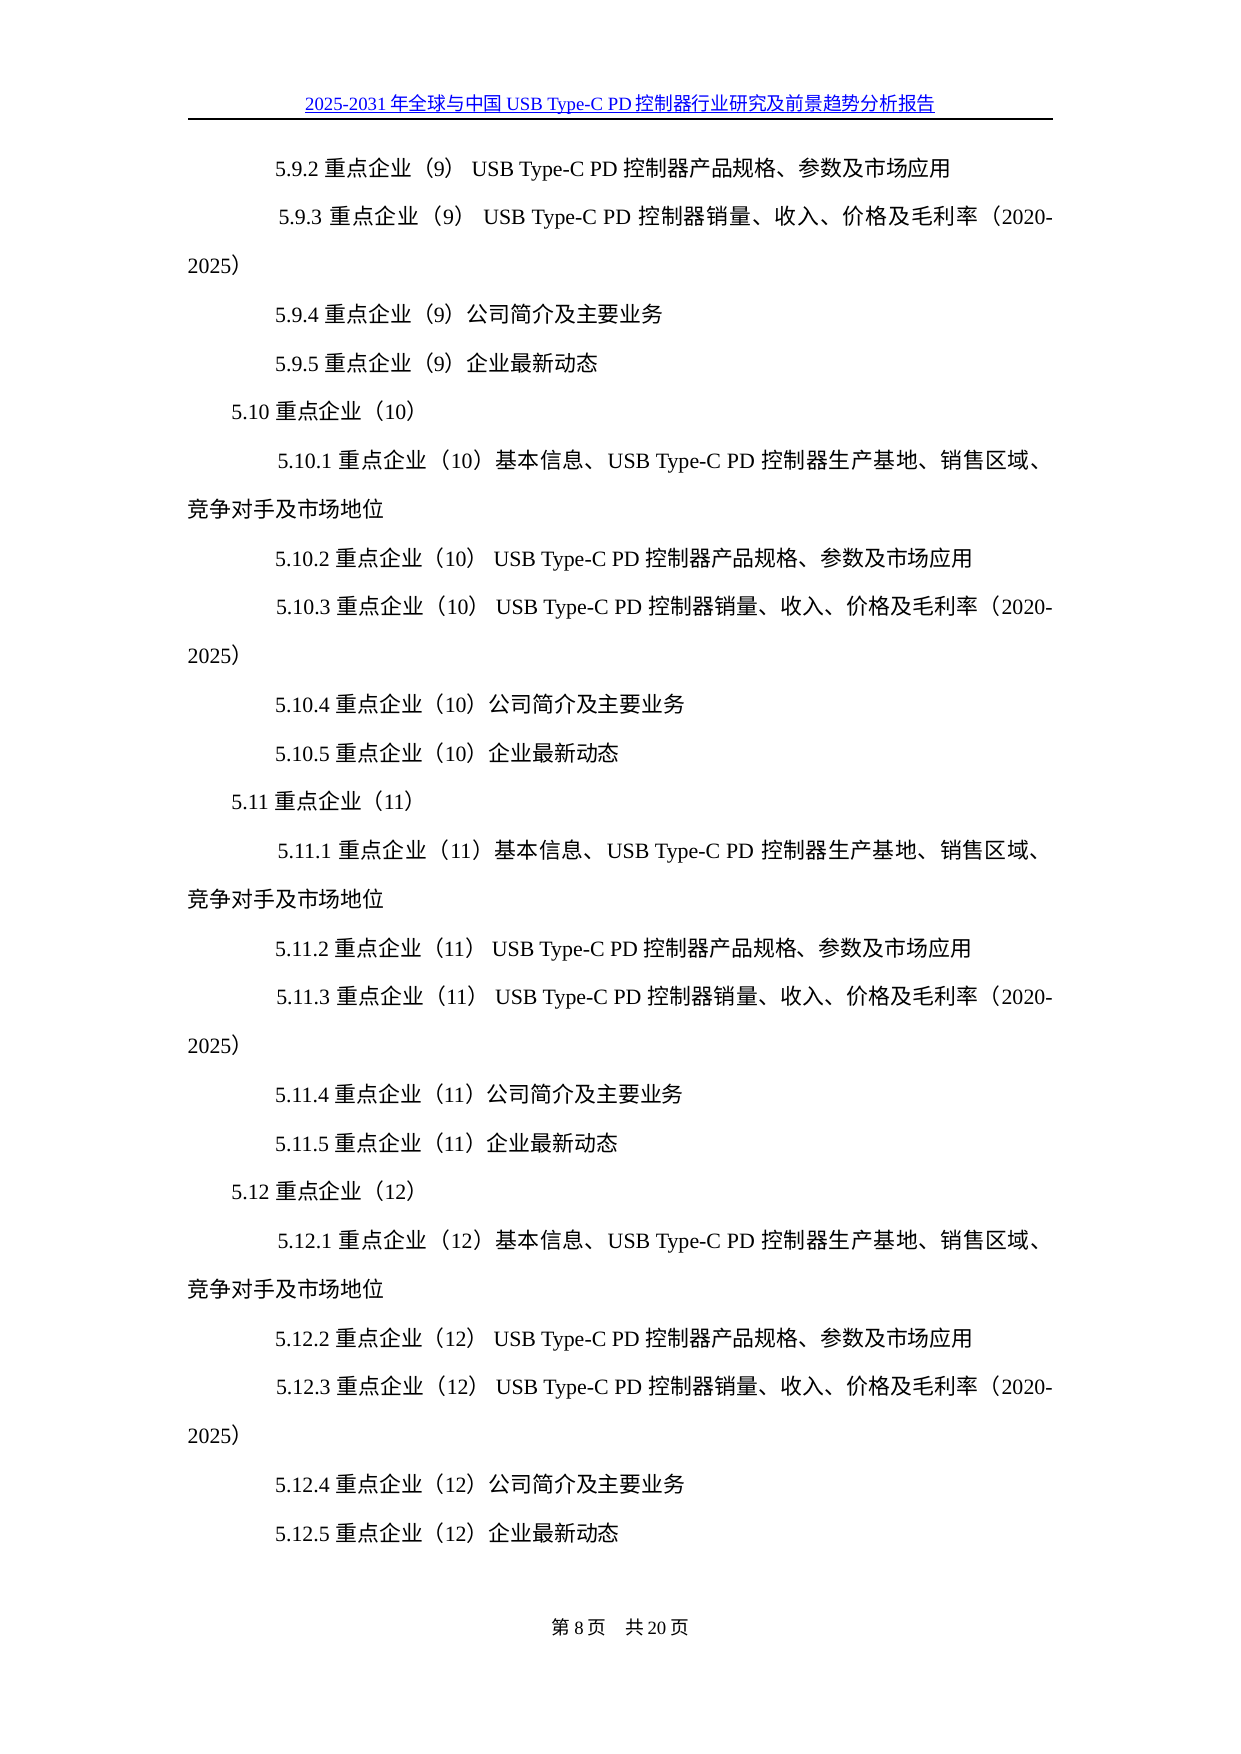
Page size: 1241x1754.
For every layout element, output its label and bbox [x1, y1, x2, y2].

text [187, 150, 1053, 1548]
